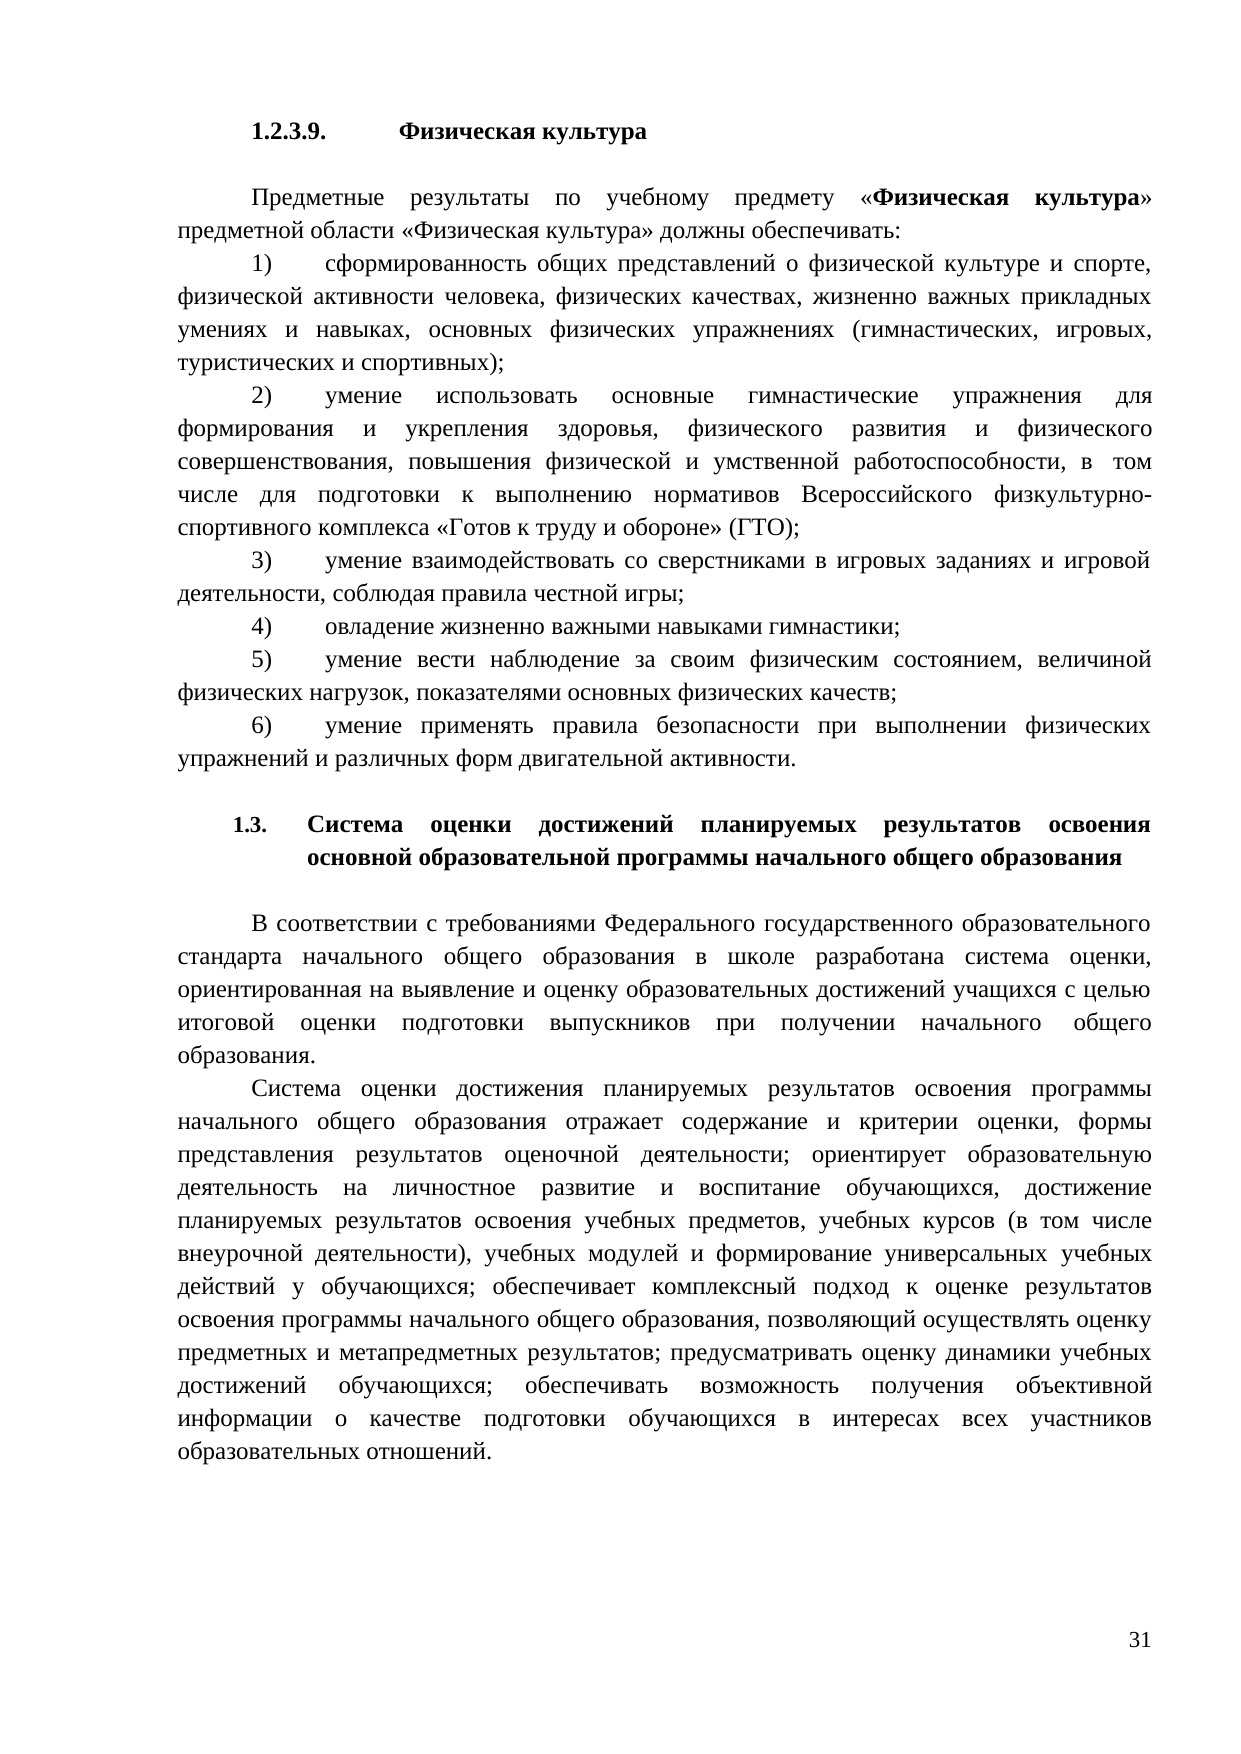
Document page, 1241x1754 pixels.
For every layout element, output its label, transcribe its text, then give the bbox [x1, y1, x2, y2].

list овладение жизненно важными навыками гимнастики; [251, 611, 1226, 640]
list умение взаимодействовать со сверстниками в игровых заданиях и игровой деятельности, соблюдая правила честной игры; [177, 545, 1151, 607]
text Предметные результаты по учебному предмету «Физическая культура» предметной области «Физическая культура» должны обеспечивать: [177, 182, 1153, 243]
list умение вести наблюдение за своим физическим состоянием, величиной физических нагрузок, показателями основных физических качеств; [177, 644, 1151, 706]
list умение применять правила безопасности при выполнении физических упражнений и различных форм двигательной активности. [177, 710, 1151, 772]
subtitle Система оценки достижений планируемых результатов освоения основной образовательной программы начального общего образования [233, 809, 1151, 871]
list сформированность общих представлений о физической культуре и спорте, физической активности человека, физических качествах, жизненно важных прикладных умениях и навыках, основных физических упражнениях (гимнастических, игровых, туристических и спортивных); [177, 248, 1152, 376]
text Система оценки достижения планируемых результатов освоения программы начального общего образования отражает содержание и критерии оценки, формы представления результатов оценочной деятельности; ориентирует образовательную деятельность на личностное развитие и воспитание обучающихся, достижение планируемых результатов освоения учебных предметов, учебных курсов (в том числе внеурочной деятельности), учебных модулей и формирование универсальных учебных действий у обучающихся; обеспечивает комплексный подход к оценке результатов освоения программы начального общего образования, позволяющий осуществлять оценку предметных и метапредметных результатов; предусматривать оценку динамики учебных достижений обучающихся; обеспечивать возможность получения объективной информации о качестве подготовки обучающихся в интересах всех участников образовательных отношений. [177, 1073, 1152, 1465]
list умение использовать основные гимнастические упражнения для формирования и укрепления здоровья, физического развития и физического совершенствования, повышения физической и умственной работоспособности, в том числе для подготовки к выполнению нормативов Всероссийского физкультурно- спортивного комплекса «Готов к труду и обороне» (ГТО); [177, 380, 1152, 541]
text В соответствии с требованиями Федерального государственного образовательного стандарта начального общего образования в школе разработана система оценки, ориентированная на выявление и оценку образовательных достижений учащихся с целью итоговой оценки подготовки выпускников при получении начального общего образования. [177, 908, 1152, 1069]
subtitle 1.2.3.9. Физическая культура [251, 116, 1226, 145]
